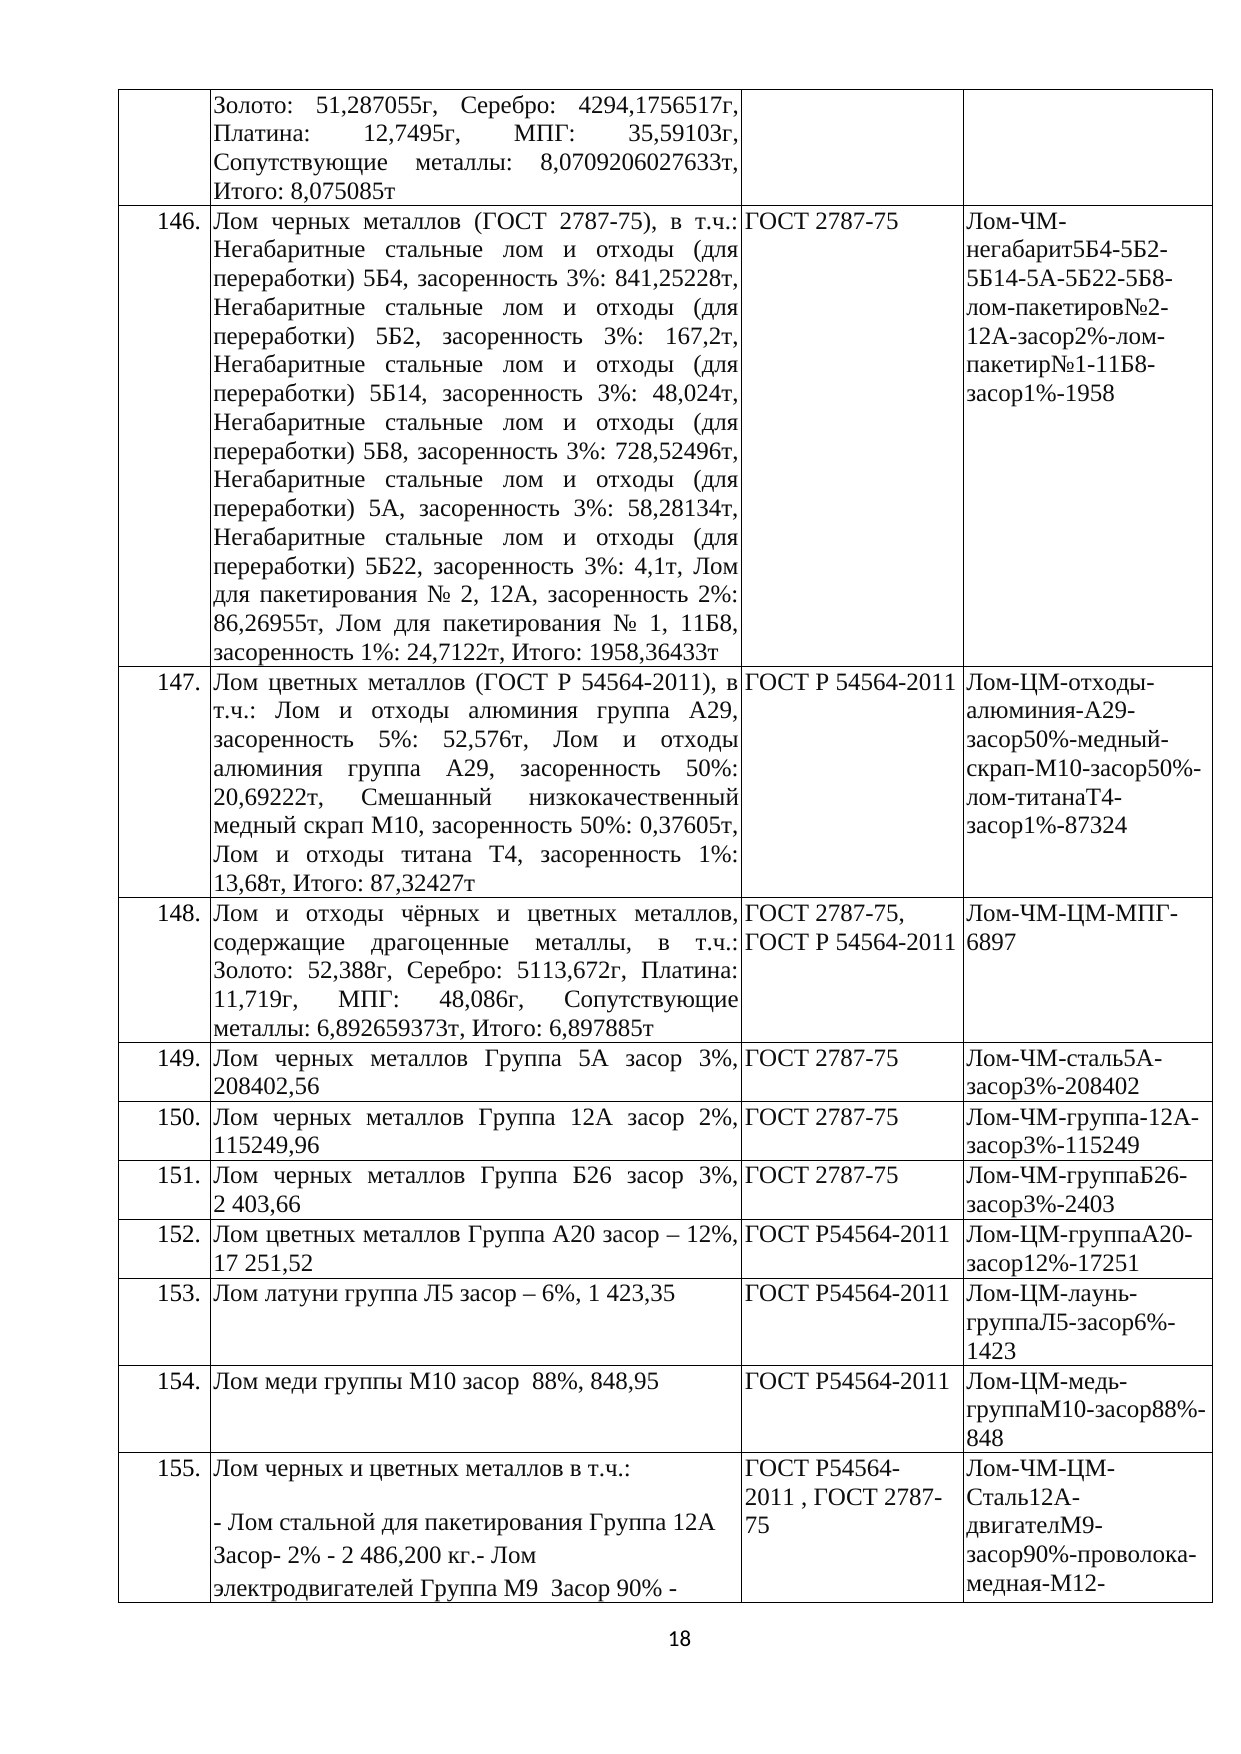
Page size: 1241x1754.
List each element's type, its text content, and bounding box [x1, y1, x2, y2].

table_cell Лом цветных металлов Группа А20 засор – 12%, 17 251,52 [211, 1220, 741, 1277]
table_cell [211, 90, 741, 205]
table_cell ГОСТ 2787-75 [742, 1161, 963, 1218]
table_cell ГОСТ Р 54564-2011 [742, 667, 963, 897]
table_cell Лом латуни группа Л5 засор – 6%, 1 423,35 [211, 1279, 741, 1365]
table_cell Лом черных металлов Группа Б26 засор 3%, 2 403,66 [211, 1161, 741, 1218]
table_cell [119, 206, 210, 666]
table_cell ГОСТ 2787-75 [742, 1043, 963, 1101]
table_cell Лом черных металлов Группа 5А засор 3%, 208402,56 [211, 1043, 741, 1101]
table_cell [964, 90, 1212, 205]
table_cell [964, 1453, 1212, 1602]
table_cell Лом-ЧМ-негабарит5Б4-5Б2-5Б14-5А-5Б22-5Б8-лом-пакетиров№2-12А-засор2%-лом-пакетир№1-11Б8-засор1%-1958 [964, 206, 1212, 666]
table_cell [119, 1161, 210, 1218]
table_cell [119, 898, 210, 1042]
table_cell [119, 90, 210, 205]
table_cell Лом-ЦМ-отходы-алюминия-А29-засор50%-медный-скрап-М10-засор50%-лом-титанаТ4-засор1%-87324 [964, 667, 1212, 897]
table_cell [211, 1453, 741, 1602]
table_cell ГОСТ 2787-75, ГОСТ Р 54564-2011 [742, 898, 963, 1042]
table_cell [119, 667, 210, 897]
table_cell [119, 1220, 210, 1277]
table_cell ГОСТ 2787-75 [742, 1102, 963, 1159]
table_cell [119, 1279, 210, 1365]
table_cell Лом-ЧМ-группа-12А-засор3%-115249 [964, 1102, 1212, 1159]
table_cell Лом меди группы М10 засор 88%, 848,95 [211, 1366, 741, 1452]
table_cell Лом-ЧМ-сталь5А-засор3%-208402 [964, 1043, 1212, 1101]
table_cell ГОСТ Р54564-2011 [742, 1366, 963, 1452]
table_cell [742, 1453, 963, 1602]
table_cell ГОСТ 2787-75 [742, 206, 963, 666]
table_cell ГОСТ Р54564-2011 [742, 1220, 963, 1277]
table_cell Лом черных металлов Группа 12А засор 2%, 115249,96 [211, 1102, 741, 1159]
table_cell Лом-ЧМ-ЦМ-МПГ-6897 [964, 898, 1212, 1042]
table_cell Лом и отходы чёрных и цветных металлов, содержащие драгоценные металлы, в т.ч.: Золото: 52,388г, Серебро: 5113,672г, Платина: 11,719г, МПГ: 48,086г, Сопутствующие металлы: 6,892659373т, Итого: 6,897885т [211, 898, 741, 1042]
table_cell Лом-ЦМ-лаунь-группаЛ5-засор6%-1423 [964, 1279, 1212, 1365]
table_cell [119, 1043, 210, 1101]
table_cell Лом-ЦМ-медь-группаМ10-засор88%-848 [964, 1366, 1212, 1452]
table_cell [119, 1366, 210, 1452]
table_cell Лом-ЧМ-группаБ26-засор3%-2403 [964, 1161, 1212, 1218]
table_cell Лом-ЦМ-группаА20-засор12%-17251 [964, 1220, 1212, 1277]
table_cell Лом цветных металлов (ГОСТ Р 54564-2011), в т.ч.: Лом и отходы алюминия группа А29, засоренность 5%: 52,576т, Лом и отходы алюминия группа А29, засоренность 50%: 20,69222т, Смешанный низкокачественный медный скрап М10, засоренность 50%: 0,37605т, Лом и отходы титана Т4, засоренность 1%: 13,68т, Итого: 87,32427т [211, 667, 741, 897]
table_cell [119, 1453, 210, 1602]
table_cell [742, 90, 963, 205]
table_cell Лом черных металлов (ГОСТ 2787-75), в т.ч.: Негабаритные стальные лом и отходы (для переработки) 5Б4, засоренность 3%: 841,25228т, Негабаритные стальные лом и отходы (для переработки) 5Б2, засоренность 3%: 167,2т, Негабаритные стальные лом и отходы (для переработки) 5Б14, засоренность 3%: 48,024т, Негабаритные стальные лом и отходы (для переработки) 5Б8, засоренность 3%: 728,52496т, Негабаритные стальные лом и отходы (для переработки) 5А, засоренность 3%: 58,28134т, Негабаритные стальные лом и отходы (для переработки) 5Б22, засоренность 3%: 4,1т, Лом для пакетирования № 2, 12А, засоренность 2%: 86,26955т, Лом для пакетирования № 1, 11Б8, засоренность 1%: 24,7122т, Итого: 1958,36433т [211, 206, 741, 666]
table_cell [119, 1102, 210, 1159]
table_cell ГОСТ Р54564-2011 [742, 1279, 963, 1365]
